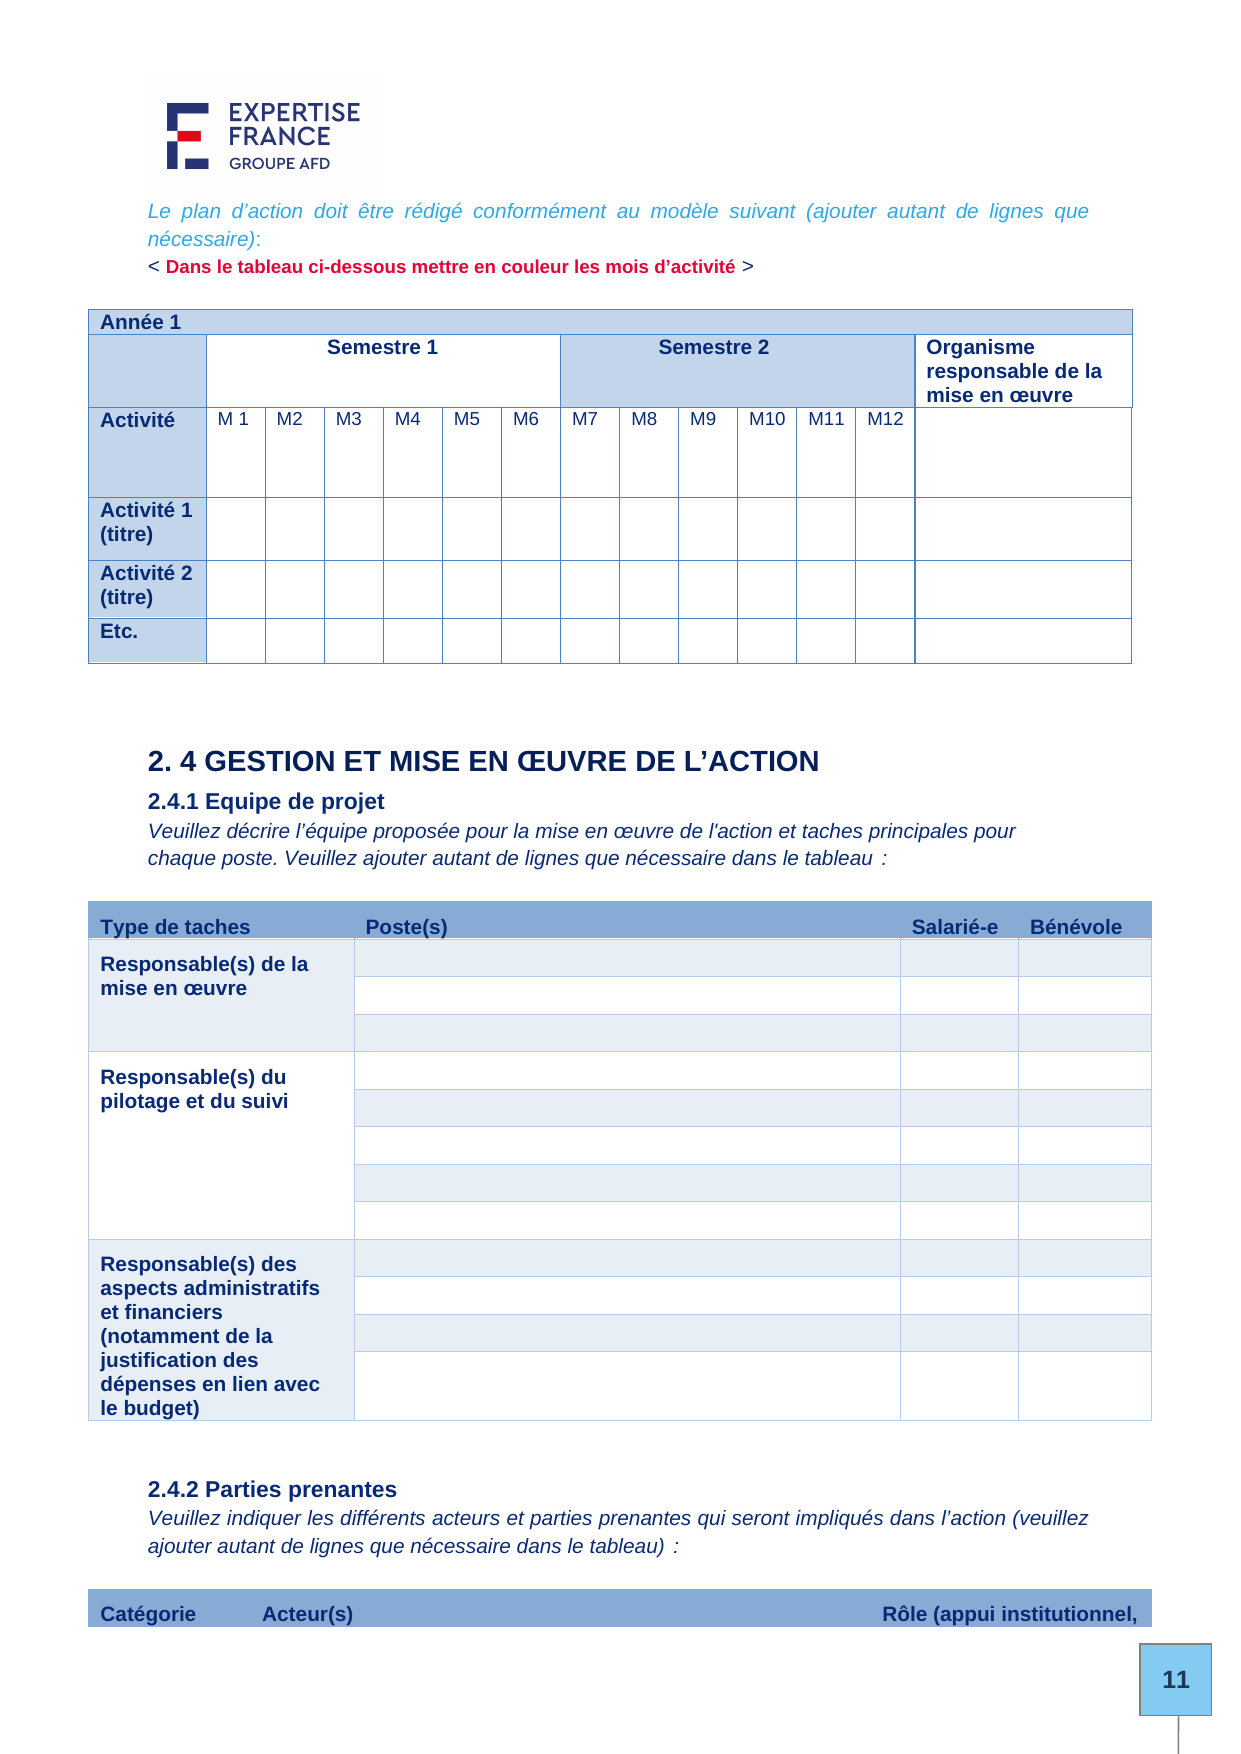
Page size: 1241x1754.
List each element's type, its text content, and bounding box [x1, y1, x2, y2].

table_cell [355, 1052, 900, 1088]
table_cell [1019, 1090, 1151, 1126]
table_header Acteur(s) [251, 1590, 870, 1626]
table_cell [797, 498, 855, 560]
table_cell [916, 561, 1131, 617]
table_cell [1019, 1277, 1151, 1313]
table_cell [502, 498, 560, 560]
table_cell [355, 977, 900, 1013]
table_cell M10 [738, 408, 796, 497]
text Veuillez décrire l’équipe proposée pour la mise en œuvre de l'action et taches principales pour chaque poste. Veuillez ajouter autant de lignes que nécessaire dans le tableau : [148, 818, 1092, 870]
table_cell [355, 940, 900, 976]
text 2.4.2 Parties prenantes [148, 1476, 1092, 1502]
table_cell [355, 1015, 900, 1051]
table_cell [797, 619, 855, 662]
table_header Bénévole [1019, 902, 1151, 938]
table_cell [916, 408, 1131, 497]
table_cell [1019, 1202, 1151, 1238]
table_cell M12 [856, 408, 914, 497]
table_cell Organisme responsable de la mise en œuvre [916, 335, 1132, 407]
table_cell [355, 1165, 900, 1201]
table_cell [266, 561, 324, 617]
table_cell [1019, 1052, 1151, 1088]
table_cell [901, 977, 1018, 1013]
table_cell [901, 1165, 1018, 1201]
table_cell M6 [502, 408, 560, 497]
table_cell M11 [797, 408, 855, 497]
table_cell [325, 498, 383, 560]
table_cell [355, 1240, 900, 1276]
text Veuillez indiquer les différents acteurs et parties prenantes qui seront impliqués dans l’action (veuillez ajouter autant de lignes que nécessaire dans le tableau) : [148, 1506, 1092, 1557]
table_cell [679, 498, 737, 560]
table_cell M9 [679, 408, 737, 497]
table_cell [679, 619, 737, 662]
table_cell [1019, 1127, 1151, 1163]
table_cell Responsable(s) du pilotage et du suivi [89, 1052, 354, 1238]
table_cell [856, 498, 914, 560]
table_cell [561, 561, 619, 617]
table_cell [384, 619, 442, 662]
table_cell Activité [89, 408, 206, 497]
table_cell M4 [384, 408, 442, 497]
table_cell M3 [325, 408, 383, 497]
table_cell [901, 1240, 1018, 1276]
table_cell [443, 498, 501, 560]
table_cell [1019, 1015, 1151, 1051]
table_cell [738, 561, 796, 617]
text < Dans le tableau ci-dessous mettre en couleur les mois d’activité > [148, 254, 1092, 278]
table_cell M8 [620, 408, 678, 497]
table_cell [901, 940, 1018, 976]
table_cell [384, 561, 442, 617]
table_cell M2 [266, 408, 324, 497]
table_cell [443, 561, 501, 617]
text 2.4.1 Equipe de projet [148, 788, 1092, 815]
table_header Type de taches [89, 902, 354, 938]
table_cell [901, 1052, 1018, 1088]
table_cell [325, 561, 383, 617]
table_cell [856, 561, 914, 617]
table_cell [355, 1277, 900, 1313]
table_header Année 1 [89, 310, 1132, 334]
table_cell [355, 1090, 900, 1126]
table_header Catégorie [89, 1590, 250, 1626]
table_cell Etc. [89, 619, 206, 662]
table_cell [355, 1352, 900, 1420]
table_cell [207, 498, 265, 560]
table_cell [916, 619, 1131, 662]
table_cell Responsable(s) de la mise en œuvre [89, 940, 354, 1051]
table_cell Semestre 1 [207, 335, 560, 407]
table_cell [355, 1202, 900, 1238]
table_cell [355, 1127, 900, 1163]
table_cell [901, 1315, 1018, 1351]
table_cell [916, 498, 1131, 560]
table_cell [856, 619, 914, 662]
table_cell M5 [443, 408, 501, 497]
text Le plan d’action doit être rédigé conformément au modèle suivant (ajouter autant de lignes que nécessaire): [148, 199, 1092, 250]
table_cell [266, 619, 324, 662]
table_cell [1019, 1352, 1151, 1420]
table_cell [797, 561, 855, 617]
table_cell Activité 2 (titre) [89, 561, 206, 617]
table_header Rôle (appui institutionnel, technique, financier, etc.) [871, 1590, 1151, 1626]
table_cell [443, 619, 501, 662]
table_cell [89, 335, 206, 407]
table_cell [1019, 977, 1151, 1013]
table_cell M 1 [207, 408, 265, 497]
table_cell M7 [561, 408, 619, 497]
table_cell [561, 619, 619, 662]
table_cell [1019, 1315, 1151, 1351]
table_cell Activité 1 (titre) [89, 498, 206, 560]
table_cell Responsable(s) des aspects administratifs et financiers (notamment de la justification des dépenses en lien avec le budget) [89, 1240, 354, 1420]
table_cell [620, 561, 678, 617]
table_cell [901, 1127, 1018, 1163]
table_cell [502, 561, 560, 617]
table_cell Semestre 2 [561, 335, 914, 407]
table_cell [355, 1315, 900, 1351]
table_cell [325, 619, 383, 662]
table_cell [502, 619, 560, 662]
table_cell [901, 1202, 1018, 1238]
table_header Salarié-e [901, 902, 1018, 938]
table_cell [620, 619, 678, 662]
table_cell [207, 561, 265, 617]
table_cell [1019, 940, 1151, 976]
table_cell [384, 498, 442, 560]
table_cell [901, 1015, 1018, 1051]
picture [147, 75, 383, 196]
table_cell [738, 619, 796, 662]
table_cell [561, 498, 619, 560]
table_cell [266, 498, 324, 560]
table_cell [1019, 1240, 1151, 1276]
table_cell [901, 1277, 1018, 1313]
table_cell [901, 1090, 1018, 1126]
table_cell [901, 1352, 1018, 1420]
table_cell [1019, 1165, 1151, 1201]
text 2. 4 GESTION ET MISE EN ŒUVRE DE L’ACTION [148, 743, 1092, 777]
table_cell [207, 619, 265, 662]
table_cell [738, 498, 796, 560]
table_header Poste(s) [355, 902, 900, 938]
table_cell [620, 498, 678, 560]
table_cell [679, 561, 737, 617]
